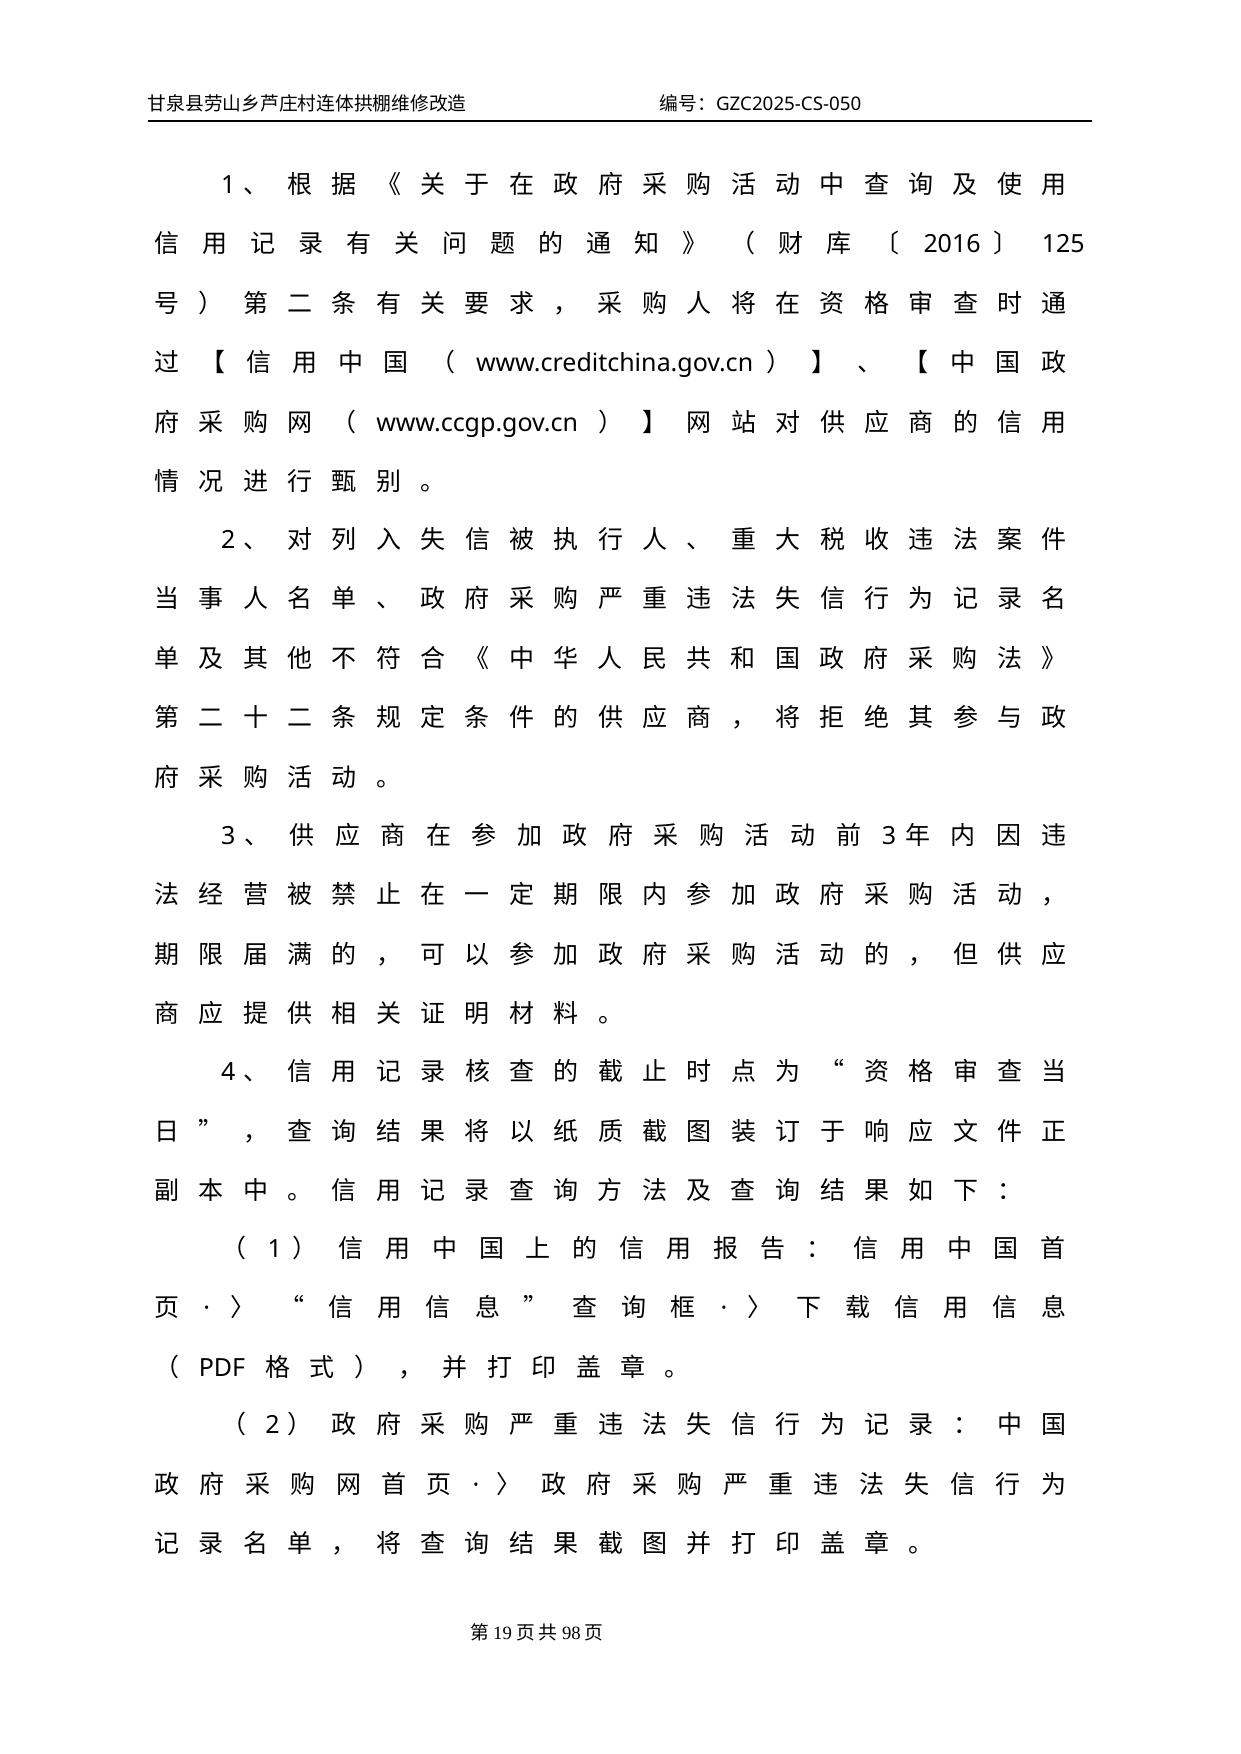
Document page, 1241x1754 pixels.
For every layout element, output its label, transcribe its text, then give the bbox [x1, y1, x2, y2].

text （2）政府采购严重违法失信行为记录：中国政府采购网首页·〉政府采购严重违法失信行为记录名单，将查询结果截图并打印盖章。 [154, 1403, 1086, 1562]
text 1、根据《关于在政府采购活动中查询及使用信用记录有关问题的通知》（财库〔2016〕125号）第二条有关要求，采购人将在资格审查时通过【信用中国（www.creditchina.gov.cn）】、【中国政府采购网（www.ccgp.gov.cn）】网站对供应商的信用情况进行甄别。 [154, 163, 1086, 500]
text （1）信用中国上的信用报告：信用中国首页·〉“信用信息”查询框·〉下载信用信息（PDF格式），并打印盖章。 [154, 1227, 1086, 1385]
text 4、信用记录核查的截止时点为“资格审查当日”，查询结果将以纸质截图装订于响应文件正副本中。信用记录查询方法及查询结果如下： [154, 1050, 1086, 1208]
text 3、供应商在参加政府采购活动前3年内因违法经营被禁止在一定期限内参加政府采购活动，期限届满的，可以参加政府采购活动的，但供应商应提供相关证明材料。 [154, 813, 1086, 1032]
text 2、对列入失信被执行人、重大税收违法案件当事人名单、政府采购严重违法失信行为记录名单及其他不符合《中华人民共和国政府采购法》第二十二条规定条件的供应商，将拒绝其参与政府采购活动。 [154, 518, 1086, 795]
